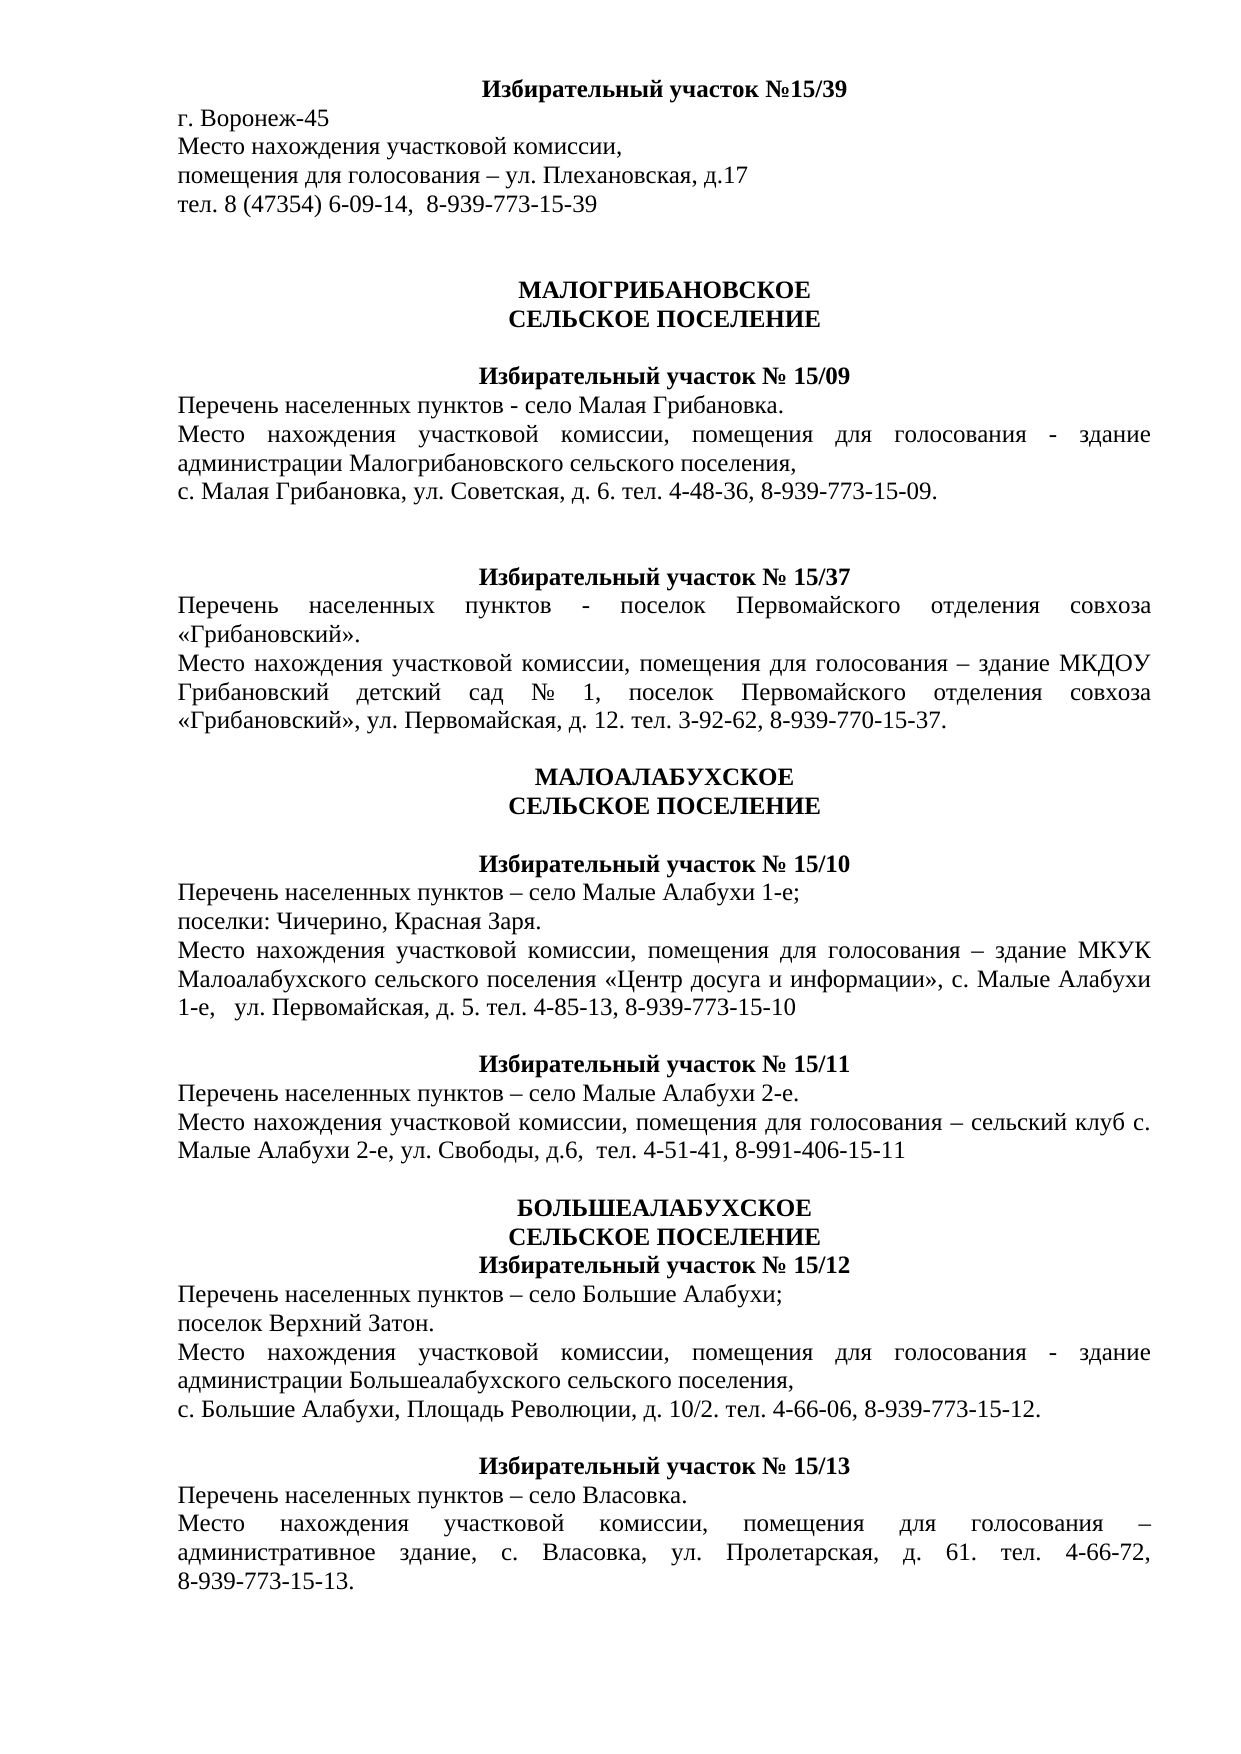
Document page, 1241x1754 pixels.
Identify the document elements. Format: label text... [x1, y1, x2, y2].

text Избирательный участок № 15/12 [177, 1250, 1152, 1279]
text Перечень населенных пунктов – село Большие Алабухи; [177, 1279, 1152, 1308]
text Перечень населенных пунктов - поселок Первомайского отделения совхоза «Грибановский». [177, 591, 1152, 648]
text СЕЛЬСКОЕ ПОСЕЛЕНИЕ [177, 791, 1152, 820]
text СЕЛЬСКОЕ ПОСЕЛЕНИЕ [177, 1222, 1152, 1250]
text Место нахождения участковой комиссии, помещения для голосования – сельский клуб с. Малые Алабухи 2-е, ул. Свободы, д.6, тел. 4-51-41, 8-991-406-15-11 [177, 1107, 1152, 1164]
text Перечень населенных пунктов – село Малые Алабухи 2-е. [177, 1078, 1152, 1107]
text СЕЛЬСКОЕ ПОСЕЛЕНИЕ [177, 304, 1152, 333]
text Избирательный участок № 15/13 [177, 1451, 1152, 1480]
text Место нахождения участковой комиссии, помещения для голосования - здание администрации Малогрибановского сельского поселения, [177, 419, 1152, 476]
text Избирательный участок № 15/37 [177, 562, 1152, 591]
text МАЛОГРИБАНОВСКОЕ [177, 275, 1152, 304]
text Место нахождения участковой комиссии, помещения для голосования - здание администрации Большеалабухского сельского поселения, [177, 1337, 1152, 1394]
text Перечень населенных пунктов - село Малая Грибановка. [177, 390, 1152, 419]
text с. Малая Грибановка, ул. Советская, д. 6. тел. 4-48-36, 8-939-773-15-09. [177, 476, 1152, 505]
text Место нахождения участковой комиссии, помещения для голосования – здание МКУК Малоалабухского сельского поселения «Центр досуга и информации», с. Малые Алабухи 1-е, ул. Первомайская, д. 5. тел. 4-85-13, 8-939-773-15-10 [177, 935, 1152, 1021]
text БОЛЬШЕАЛАБУХСКОЕ [177, 1193, 1152, 1222]
text поселки: Чичерино, Красная Заря. [177, 906, 1152, 935]
text Место нахождения участковой комиссии, помещения для голосования – здание МКДОУ Грибановский детский сад № 1, поселок Первомайского отделения совхоза «Грибановский», ул. Первомайская, д. 12. тел. 3-92-62, 8-939-770-15-37. [177, 648, 1152, 734]
text Избирательный участок № 15/09 [177, 361, 1152, 390]
text тел. 8 (47354) 6-09-14, 8-939-773-15-39 [177, 189, 1152, 218]
text поселок Верхний Затон. [177, 1308, 1152, 1337]
text Перечень населенных пунктов – село Малые Алабухи 1-е; [177, 877, 1152, 906]
text Избирательный участок № 15/10 [177, 849, 1152, 877]
text МАЛОАЛАБУХСКОЕ [177, 762, 1152, 791]
text Избирательный участок №15/39 [177, 74, 1152, 103]
text Место нахождения участковой комиссии, [177, 131, 1152, 160]
text с. Большие Алабухи, Площадь Революции, д. 10/2. тел. 4-66-06, 8-939-773-15-12. [177, 1394, 1152, 1423]
text Место нахождения участковой комиссии, помещения для голосования – административное здание, с. Власовка, ул. Пролетарская, д. 61. тел. 4-66-72, 8-939-773-15-13. [177, 1508, 1152, 1595]
text г. Воронеж-45 [177, 103, 1152, 131]
text Избирательный участок № 15/11 [177, 1049, 1152, 1078]
text помещения для голосования – ул. Плехановская, д.17 [177, 160, 1152, 189]
text Перечень населенных пунктов – село Власовка. [177, 1480, 1152, 1508]
